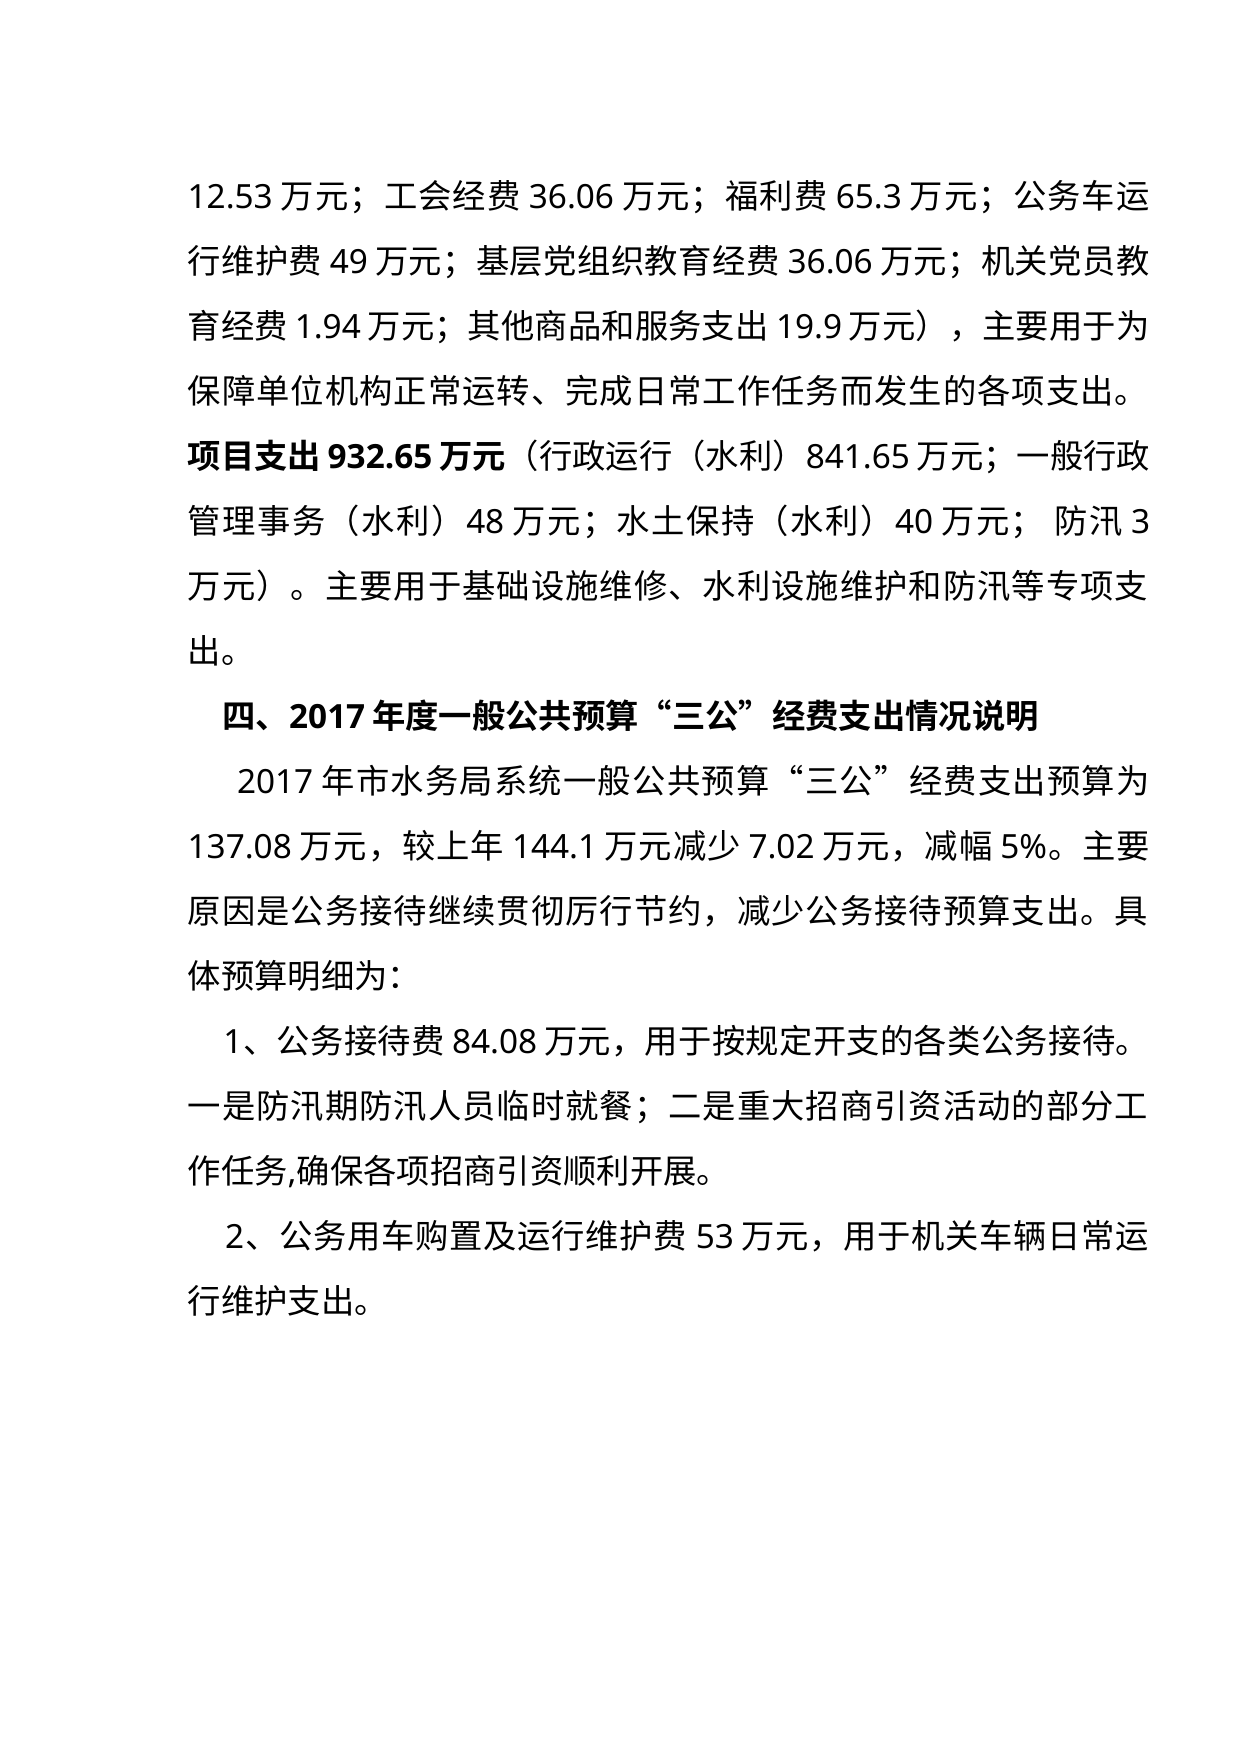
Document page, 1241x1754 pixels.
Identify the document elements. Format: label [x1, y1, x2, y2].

text [187, 162, 1150, 1332]
